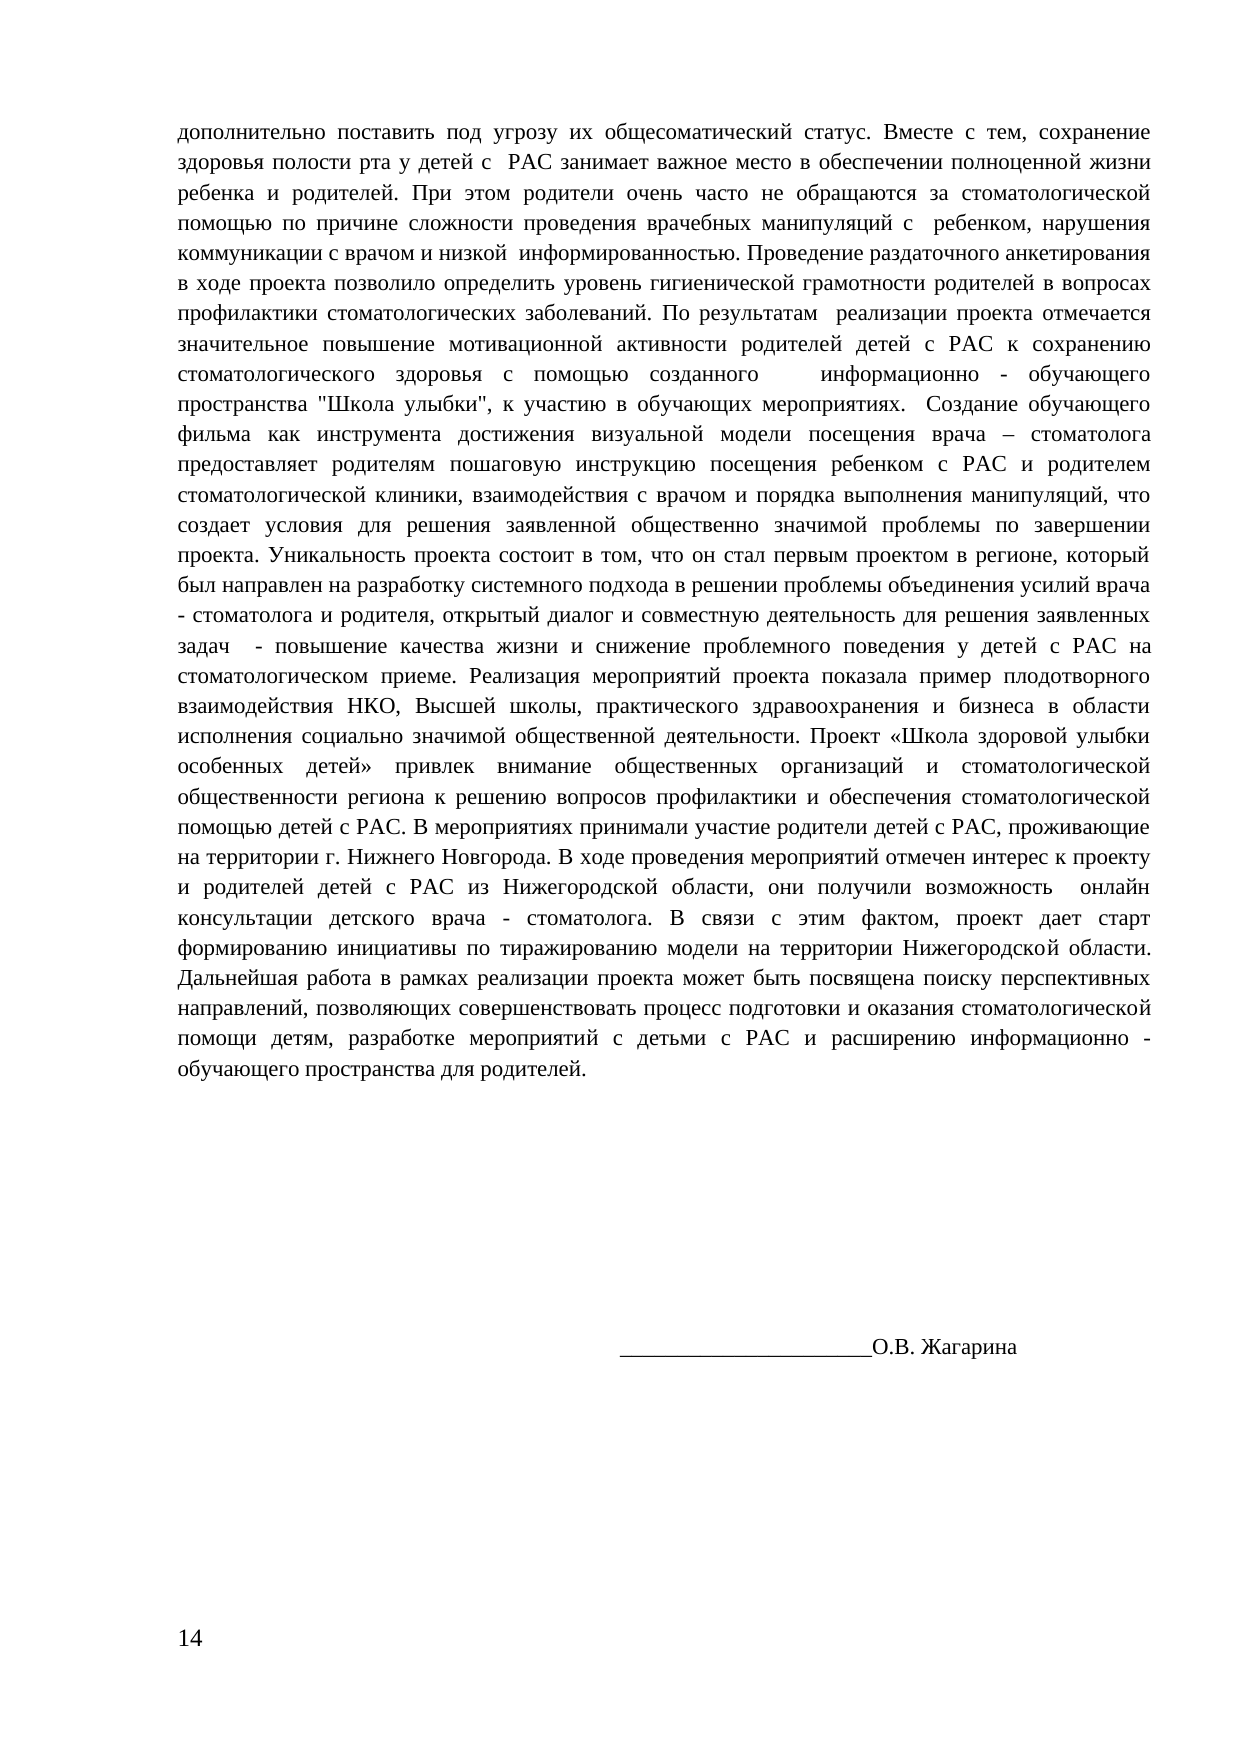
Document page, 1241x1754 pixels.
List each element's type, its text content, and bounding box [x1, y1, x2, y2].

text ______________________О.В. Жагарина [591, 1301, 1034, 1359]
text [177, 118, 1152, 1081]
